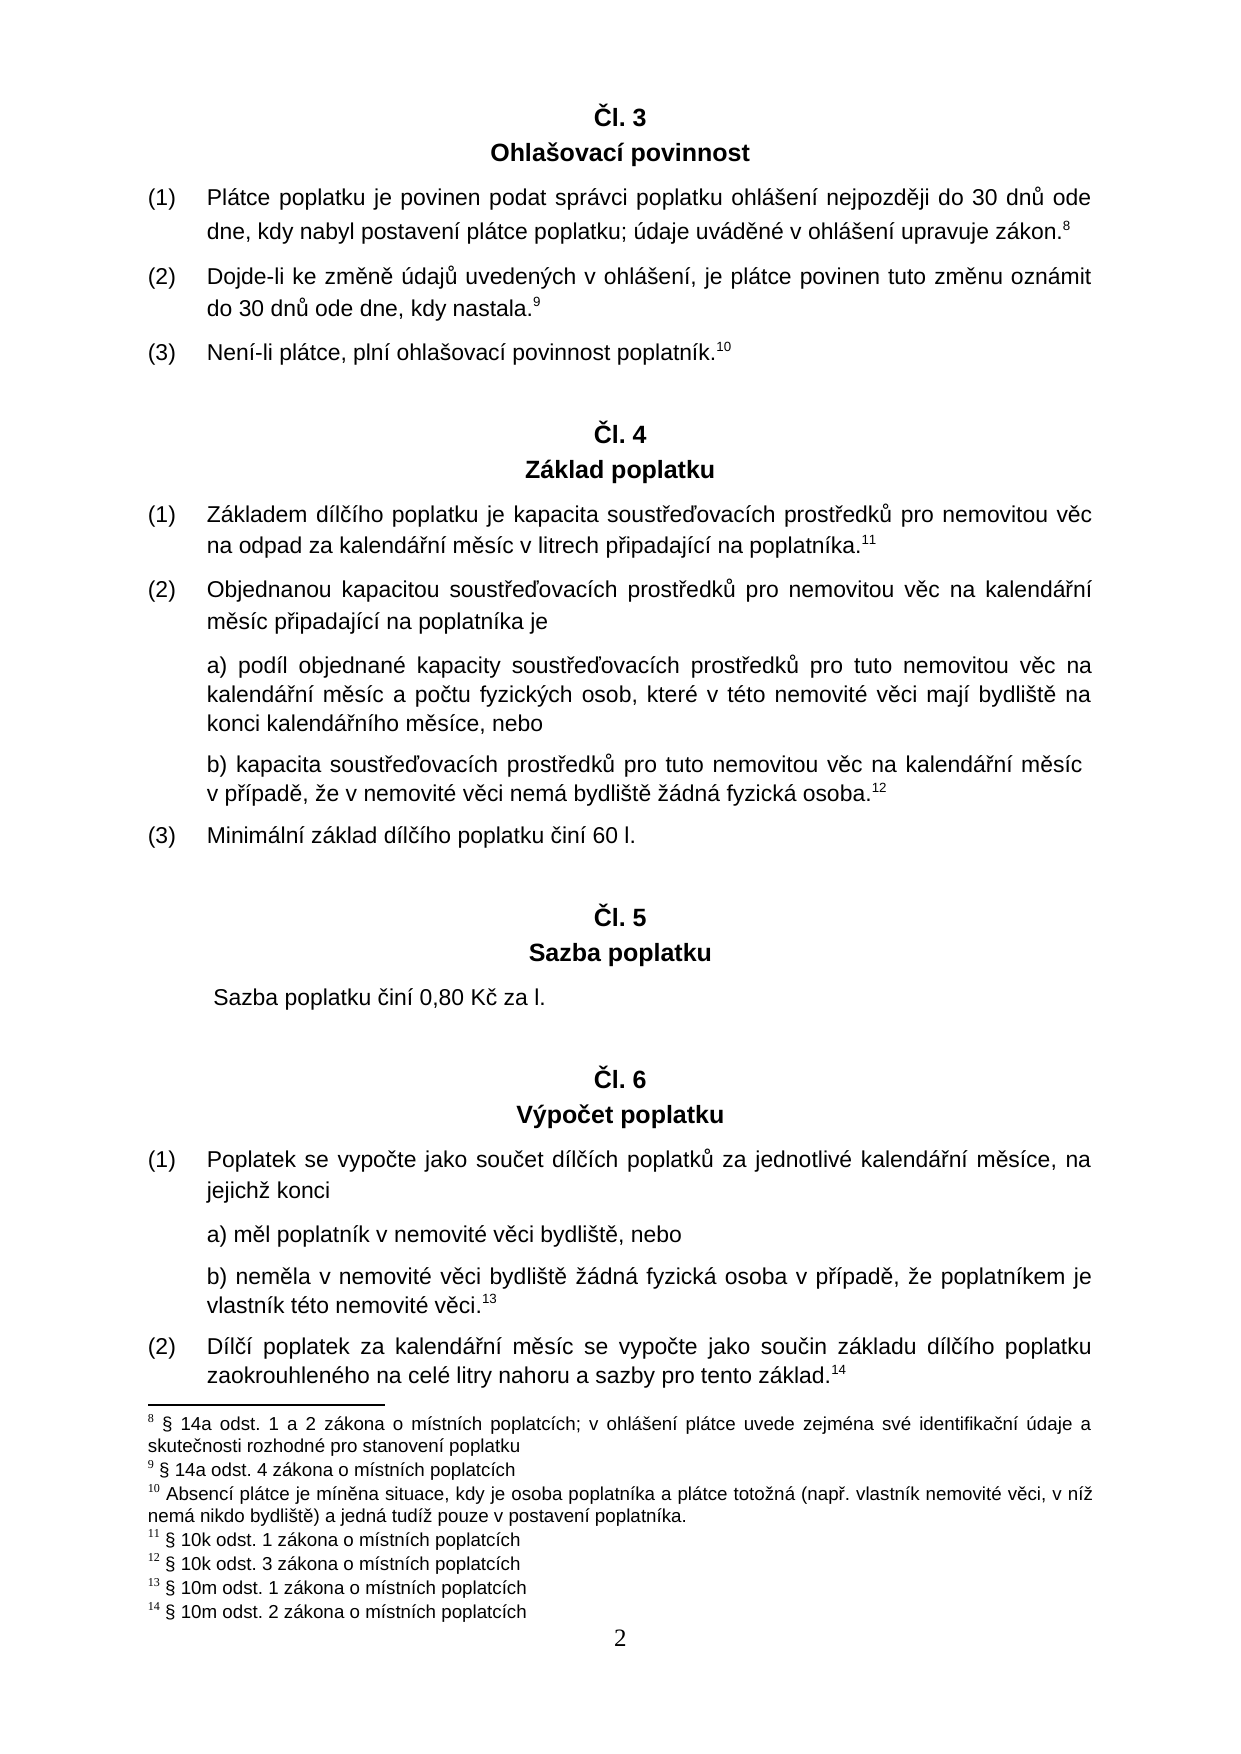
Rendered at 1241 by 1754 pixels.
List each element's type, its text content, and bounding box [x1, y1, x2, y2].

text Ohlašovací povinnost [148, 138, 1093, 167]
text Základ poplatku [148, 455, 1093, 484]
list Základem dílčího poplatku je kapacita soustřeďovacích prostředků pro nemovitou věc na odpad za kalendářní měsíc v litrech připadající na poplatníka. [148, 501, 1093, 558]
text a) podíl objednané kapacity soustřeďovacích prostředků pro tuto nemovitou věc na kalendářní měsíc a počtu fyzických osob, které v této nemovité věci mají bydliště na konci kalendářního měsíce, nebo [207, 652, 1093, 736]
list Poplatek se vypočte jako součet dílčích poplatků za jednotlivé kalendářní měsíce, na jejichž konci [148, 1146, 1093, 1203]
list Dojde-li ke změně údajů uvedených v ohlášení, je plátce povinen tuto změnu oznámit do 30 dnů ode dne, kdy nastala. [148, 263, 1093, 321]
text Sazba poplatku činí 0,80 Kč za l. [207, 983, 1093, 1010]
text Čl. 6 [148, 1065, 1093, 1094]
text Čl. 5 [148, 903, 1093, 932]
text Čl. 4 [148, 420, 1093, 449]
list Minimální základ dílčího poplatku činí 60 l. [148, 822, 1093, 848]
text b) neměla v nemovité věci bydliště žádná fyzická osoba v případě, že poplatníkem je vlastník této nemovité věci. [207, 1263, 1093, 1318]
list Není-li plátce, plní ohlašovací povinnost poplatník. [148, 338, 1093, 365]
list Dílčí poplatek za kalendářní měsíc se vypočte jako součin základu dílčího poplatku zaokrouhleného na celé litry nahoru a sazby pro tento základ. [148, 1333, 1093, 1388]
text Sazba poplatku [148, 938, 1093, 967]
list Plátce poplatku je povinen podat správci poplatku ohlášení nejpozději do 30 dnů ode dne, kdy nabyl postavení plátce poplatku; údaje uváděné v ohlášení upravuje zákon. [148, 184, 1093, 245]
list Objednanou kapacitou soustřeďovacích prostředků pro nemovitou věc na kalendářní měsíc připadající na poplatníka je [148, 576, 1093, 634]
text Čl. 3 [148, 103, 1093, 132]
text a) měl poplatník v nemovité věci bydliště, nebo [207, 1221, 1093, 1247]
text b) kapacita soustřeďovacích prostředků pro tuto nemovitou věc na kalendářní měsíc v případě, že v nemovité věci nemá bydliště žádná fyzická osoba. [207, 751, 1093, 806]
text Výpočet poplatku [148, 1100, 1093, 1129]
